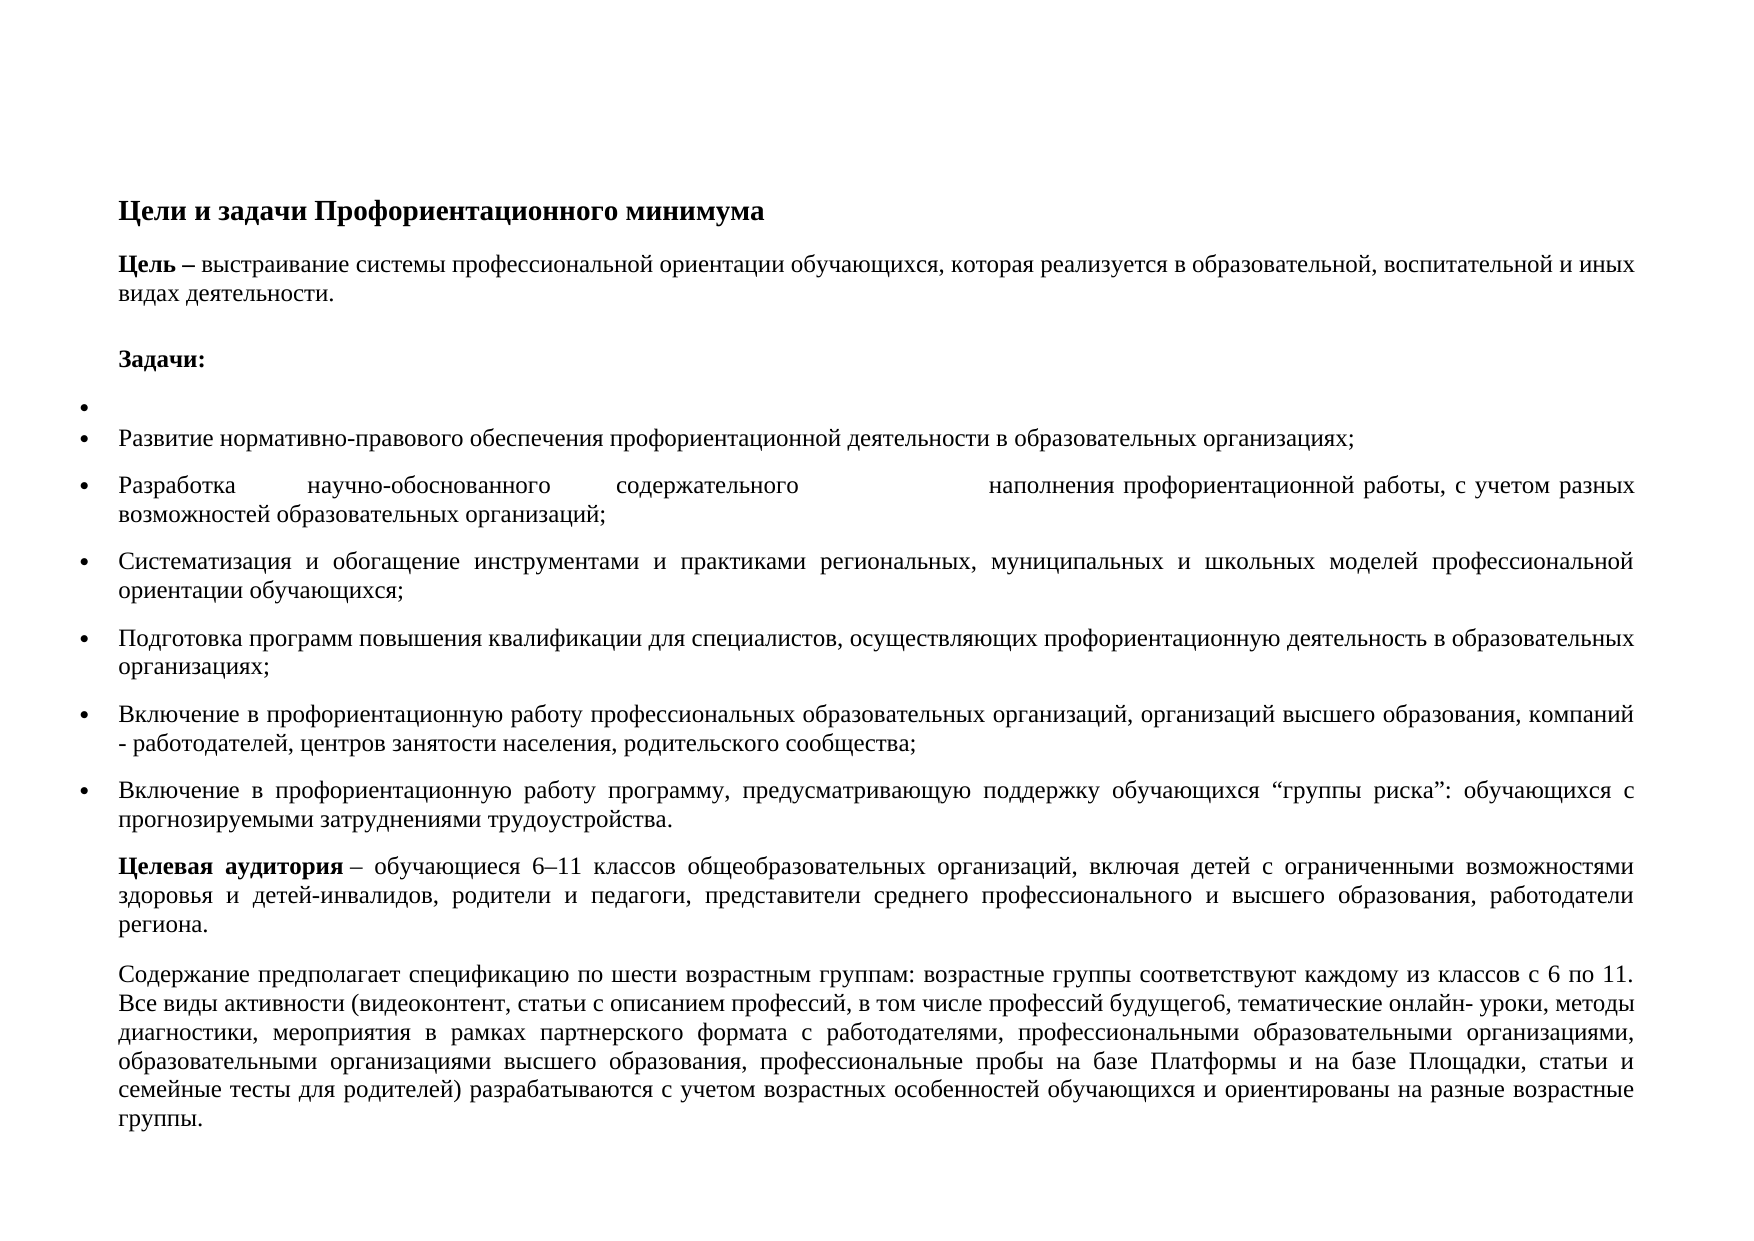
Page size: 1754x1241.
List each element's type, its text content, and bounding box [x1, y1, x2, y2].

list Подготовка программ повышения квалификации для специалистов, осуществляющих профориентационную деятельность в образовательных организациях; [81, 623, 1636, 680]
list Развитие нормативно-правового обеспечения профориентационной деятельности в образовательных организациях; [81, 423, 1636, 451]
text Цель – выстраивание системы профессиональной ориентации обучающихся, которая реализуется в образовательной, воспитательной и иных видах деятельности. [118, 249, 1636, 306]
list Включение в профориентационную работу профессиональных образовательных организаций, организаций высшего образования, компаний - работодателей, центров занятости населения, родительского сообщества; [81, 699, 1636, 756]
text Целевая аудитория – обучающиеся 6–11 классов общеобразовательных организаций, включая детей с ограниченными возможностями здоровья и детей-инвалидов, родители и педагоги, представители среднего профессионального и высшего образования, работодатели региона. [118, 851, 1636, 938]
text Содержание предполагает спецификацию по шести возрастным группам: возрастные группы соответствуют каждому из классов с 6 по 11. Все виды активности (видеоконтент, статьи с описанием профессий, в том числе профессий будущего6, тематические онлайн- уроки, методы диагностики, мероприятия в рамках партнерского формата с работодателями, профессиональными образовательными организациями, образовательными организациями высшего образования, профессиональные пробы на базе Платформы и на базе Площадки, статьи и семейные тесты для родителей) разрабатываются с учетом возрастных особенностей обучающихся и ориентированы на разные возрастные группы. [118, 959, 1636, 1132]
text Цели и задачи Профориентационного минимума [118, 177, 1636, 227]
list Разработка научно-обоснованного содержательного наполнения профориентационной работы, с учетом разных возможностей образовательных организаций; [81, 470, 1636, 528]
list Включение в профориентационную работу программу, предусматривающую поддержку обучающихся “группы риска”: обучающихся с прогнозируемыми затруднениями трудоустройства. [81, 775, 1636, 833]
text Задачи: [118, 336, 1636, 373]
list Систематизация и обогащение инструментами и практиками региональных, муниципальных и школьных моделей профессиональной ориентации обучающихся; [81, 546, 1636, 604]
